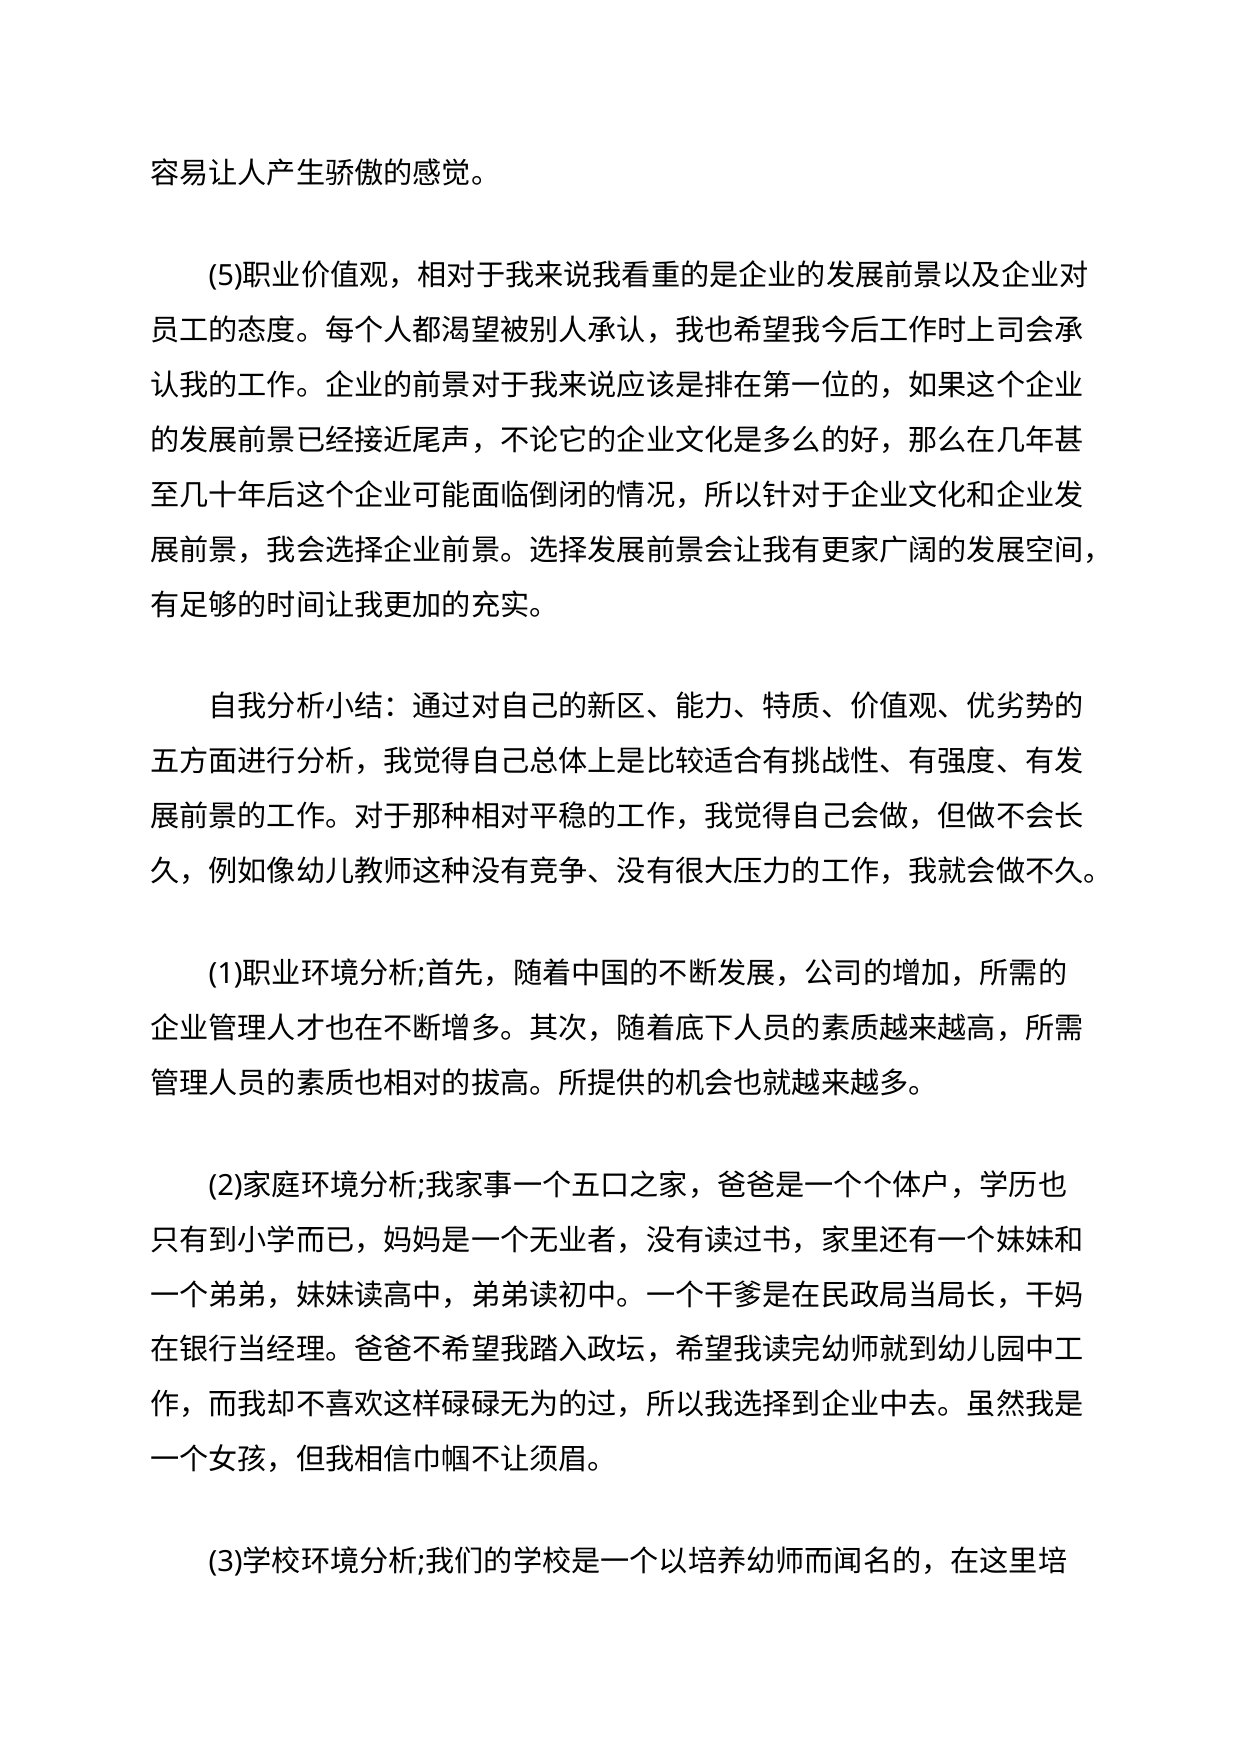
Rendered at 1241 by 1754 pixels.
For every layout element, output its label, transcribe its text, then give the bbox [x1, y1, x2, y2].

text (5)职业价值观，相对于我来说我看重的是企业的发展前景以及企业对员工的态度。每个人都渴望被别人承认，我也希望我今后工作时上司会承认我的工作。企业的前景对于我来说应该是排在第一位的，如果这个企业的发展前景已经接近尾声，不论它的企业文化是多么的好，那么在几年甚至几十年后这个企业可能面临倒闭的情况，所以针对于企业文化和企业发展前景，我会选择企业前景。选择发展前景会让我有更家广阔的发展空间，有足够的时间让我更加的充实。 [150, 252, 1090, 623]
text 自我分析小结：通过对自己的新区、能力、特质、价值观、优劣势的五方面进行分析，我觉得自己总体上是比较适合有挑战性、有强度、有发展前景的工作。对于那种相对平稳的工作，我觉得自己会做，但做不会长久，例如像幼儿教师这种没有竞争、没有很大压力的工作，我就会做不久。 [150, 683, 1090, 890]
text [150, 150, 1090, 192]
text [150, 1537, 1090, 1580]
text (2)家庭环境分析;我家事一个五口之家，爸爸是一个个体户，学历也只有到小学而已，妈妈是一个无业者，没有读过书，家里还有一个妹妹和一个弟弟，妹妹读高中，弟弟读初中。一个干爹是在民政局当局长，干妈在银行当经理。爸爸不希望我踏入政坛，希望我读完幼师就到幼儿园中工作，而我却不喜欢这样碌碌无为的过，所以我选择到企业中去。虽然我是一个女孩，但我相信巾帼不让须眉。 [150, 1161, 1090, 1478]
text (1)职业环境分析;首先，随着中国的不断发展，公司的增加，所需的企业管理人才也在不断增多。其次，随着底下人员的素质越来越高，所需管理人员的素质也相对的拔高。所提供的机会也就越来越多。 [150, 949, 1090, 1102]
